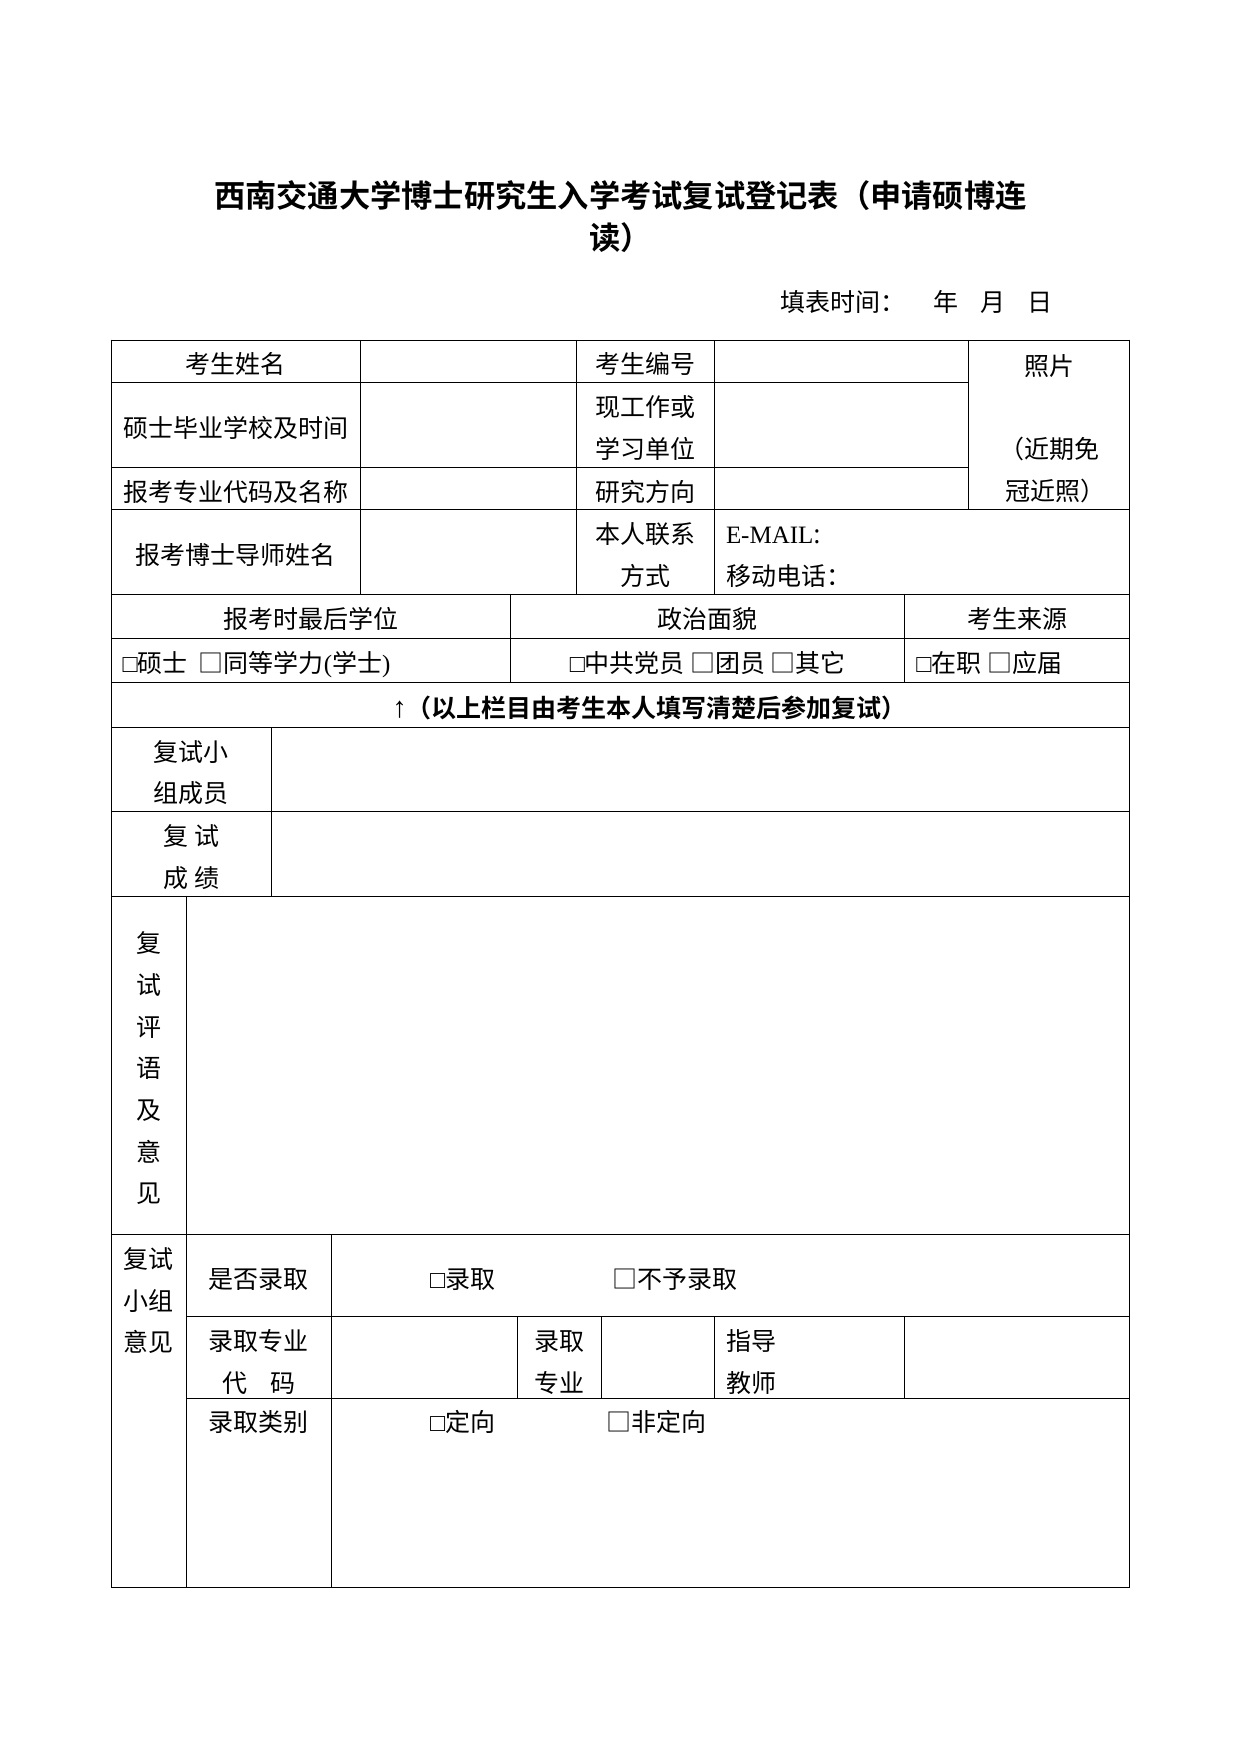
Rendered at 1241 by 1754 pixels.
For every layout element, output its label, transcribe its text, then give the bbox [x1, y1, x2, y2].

table_cell 报考专业代码及名称 [112, 468, 360, 509]
table_cell ↑（以上栏目由考生本人填写清楚后参加复试） [112, 683, 1129, 727]
table_cell 政治面貌 [511, 595, 904, 638]
table_cell [361, 510, 576, 594]
table_header [715, 341, 968, 382]
table_header 照片 （近期免 冠近照） [969, 341, 1129, 509]
table_cell 复 试 评 语 及 意 见 [112, 897, 186, 1234]
table_header 考生编号 [577, 341, 714, 382]
table_cell 录取专业代 码 [187, 1317, 331, 1397]
table_cell E-MAIL: 移动电话： [715, 510, 1129, 594]
table_cell □定向 □非定向 [332, 1399, 1129, 1587]
table_cell [361, 383, 576, 467]
table_cell [187, 897, 1129, 1234]
table_cell □硕士 □同等学力(学士) [112, 639, 510, 682]
table_cell 复试小组意见 [112, 1235, 186, 1587]
table_cell 复 试 成 绩 [112, 812, 271, 896]
table_cell □录取 □不予录取 [332, 1235, 1129, 1316]
table_cell [361, 468, 576, 509]
table_cell 指导 教师 [715, 1317, 904, 1397]
table_cell [602, 1317, 714, 1397]
table_header 考生姓名 [112, 341, 360, 382]
table_cell 考生来源 [905, 595, 1129, 638]
table_cell [715, 383, 968, 467]
table_cell 硕士毕业学校及时间 [112, 383, 360, 467]
table_header [361, 341, 576, 382]
table_cell [272, 812, 1129, 896]
table_cell [715, 468, 968, 509]
table_cell 是否录取 [187, 1235, 331, 1316]
text 西南交通大学博士研究生入学考试复试登记表（申请硕博连读） [187, 174, 1053, 258]
table_cell 报考博士导师姓名 [112, 510, 360, 594]
table_cell [905, 1317, 1129, 1397]
table_cell [272, 728, 1129, 811]
table_cell 录取专业名称 [518, 1317, 601, 1397]
table_cell □在职 □应届 [905, 639, 1129, 682]
text 填表时间： 年 月 日 [187, 278, 1053, 319]
table_cell 录取类别 [187, 1399, 331, 1587]
table_cell 现工作或学习单位 [577, 383, 714, 467]
table_cell 本人联系方式 [577, 510, 714, 594]
table_cell 复试小 组成员 [112, 728, 271, 811]
table_cell 报考时最后学位 [112, 595, 510, 638]
table_cell [332, 1317, 517, 1397]
table_cell □中共党员 □团员 □其它 [511, 639, 904, 682]
table_cell 研究方向 [577, 468, 714, 509]
